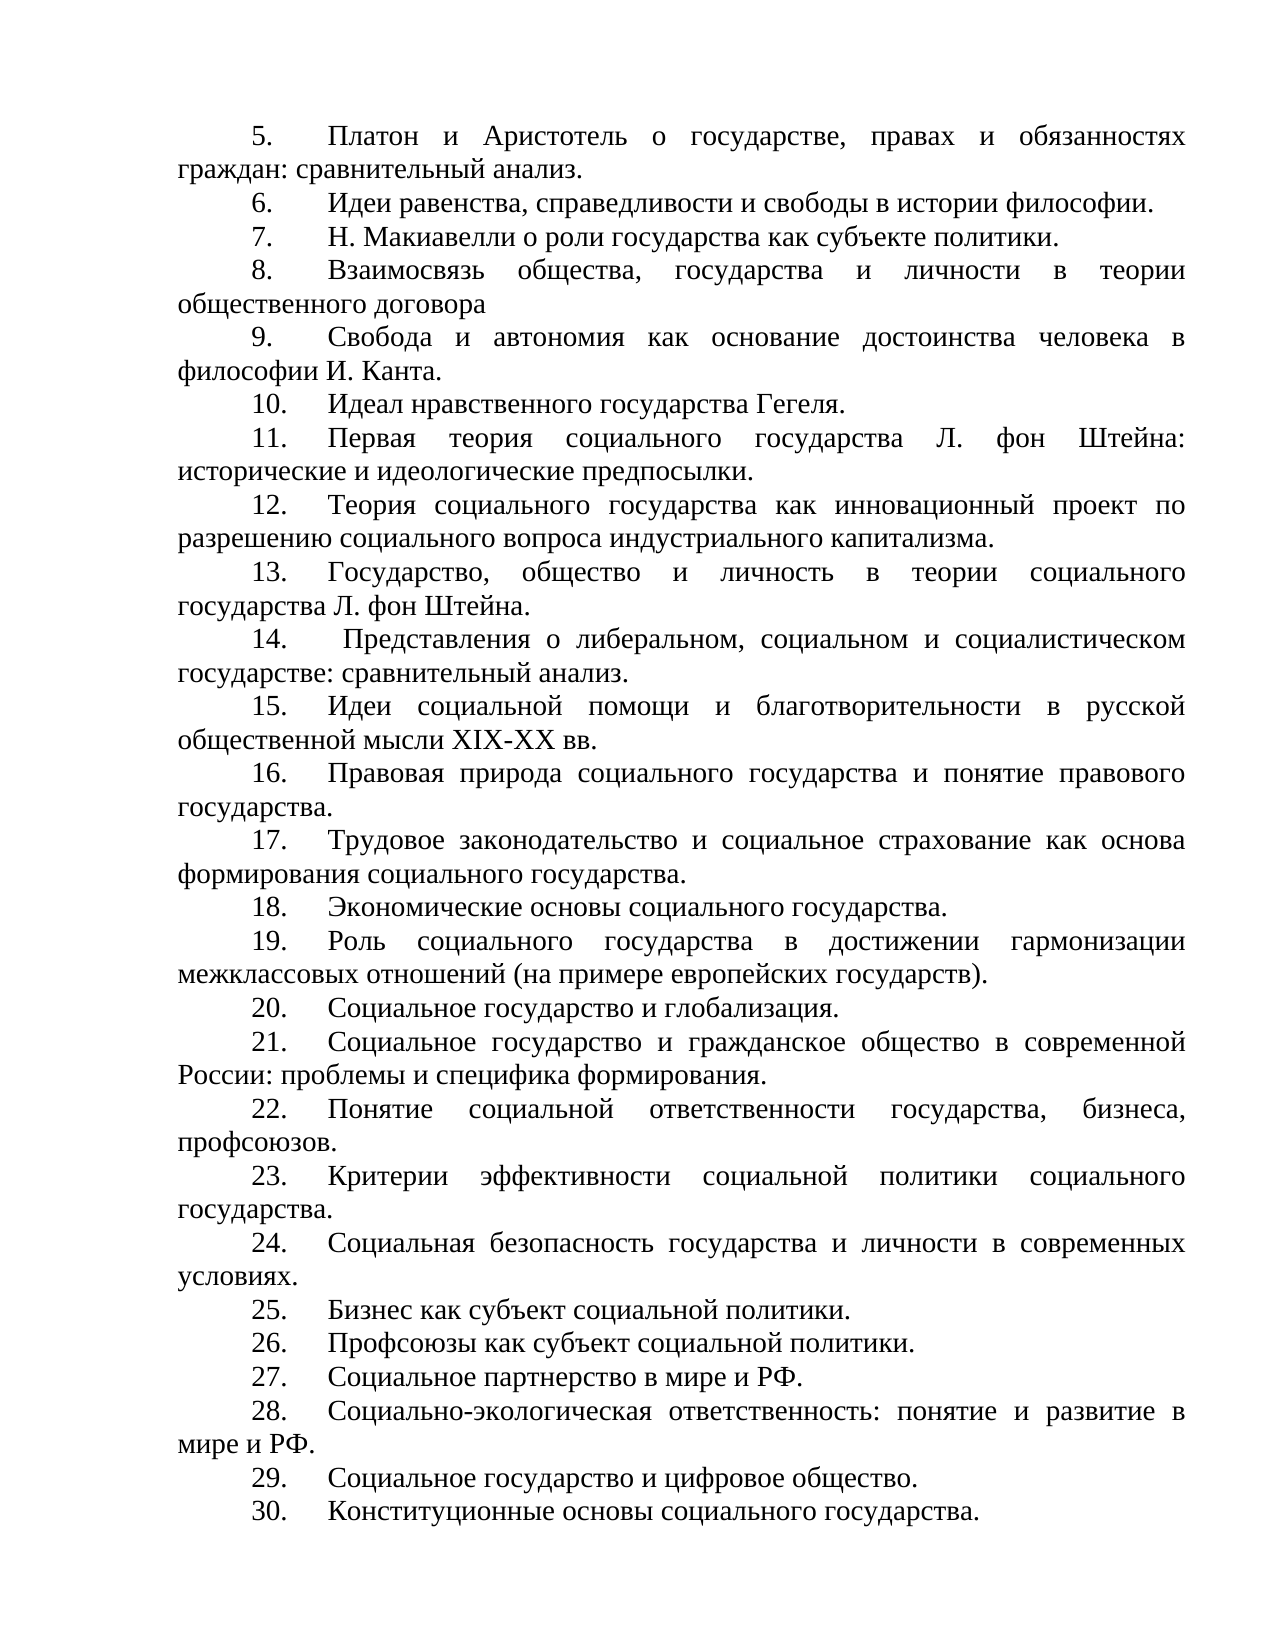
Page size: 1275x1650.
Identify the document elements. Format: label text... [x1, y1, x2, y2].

list Платон и Аристотель о государстве, правах и обязанностях граждан: сравнительный анализ. [177, 118, 1186, 185]
list Социальное государство и гражданское общество в современной России: проблемы и специфика формирования. [177, 1024, 1186, 1091]
list Профсоюзы как субъект социальной политики. [177, 1326, 1186, 1359]
list Социальное государство и глобализация. [177, 990, 1186, 1024]
list Понятие социальной ответственности государства, бизнеса, профсоюзов. [177, 1091, 1186, 1158]
list Экономические основы социального государства. [177, 889, 1186, 923]
list Социальное государство и цифровое общество. [177, 1460, 1186, 1493]
list Представления о либеральном, социальном и социалистическом государстве: сравнительный анализ. [177, 621, 1186, 688]
list Идеал нравственного государства Гегеля. [177, 386, 1186, 420]
list Социально-экологическая ответственность: понятие и развитие в мире и РФ. [177, 1393, 1186, 1460]
list Идеи равенства, справедливости и свободы в истории философии. [177, 185, 1186, 219]
list Государство, общество и личность в теории социального государства Л. фон Штейна. [177, 554, 1186, 621]
list Социальная безопасность государства и личности в современных условиях. [177, 1225, 1186, 1292]
list Первая теория социального государства Л. фон Штейна: исторические и идеологические предпосылки. [177, 420, 1186, 487]
list Правовая природа социального государства и понятие правового государства. [177, 755, 1186, 822]
list Теория социального государства как инновационный проект по разрешению социального вопроса индустриального капитализма. [177, 487, 1186, 554]
list Н. Макиавелли о роли государства как субъекте политики. [177, 219, 1186, 252]
list Взаимосвязь общества, государства и личности в теории общественного договора [177, 252, 1186, 319]
list Роль социального государства в достижении гармонизации межклассовых отношений (на примере европейских государств). [177, 923, 1186, 990]
list Свобода и автономия как основание достоинства человека в философии И. Канта. [177, 319, 1186, 386]
list Идеи социальной помощи и благотворительности в русской общественной мысли ХIХ-ХХ вв. [177, 688, 1186, 755]
list Конституционные основы социального государства. [177, 1493, 1186, 1527]
list Критерии эффективности социальной политики социального государства. [177, 1158, 1186, 1225]
list Трудовое законодательство и социальное страхование как основа формирования социального государства. [177, 822, 1186, 889]
list Бизнес как субъект социальной политики. [177, 1292, 1186, 1326]
list Социальное партнерство в мире и РФ. [177, 1359, 1186, 1393]
